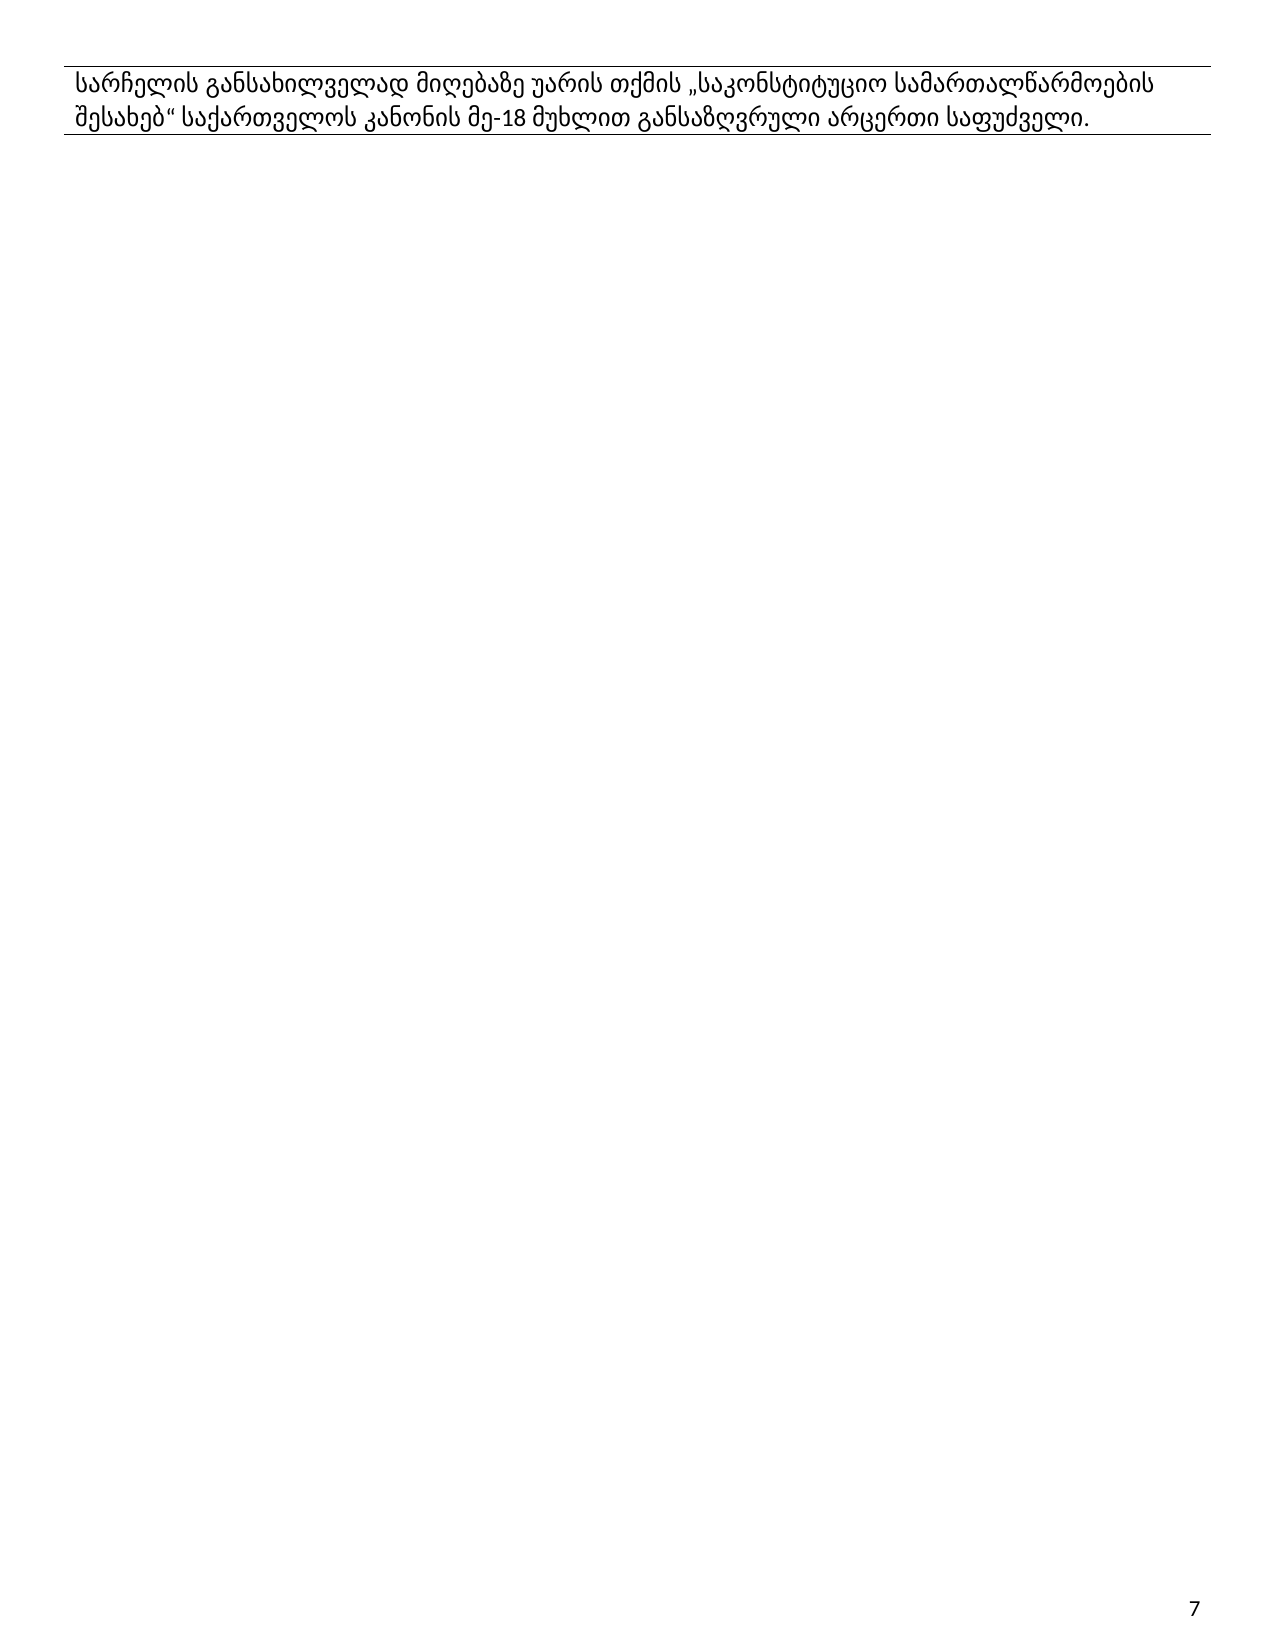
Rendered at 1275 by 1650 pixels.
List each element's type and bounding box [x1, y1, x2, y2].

table_cell [64, 67, 1211, 134]
